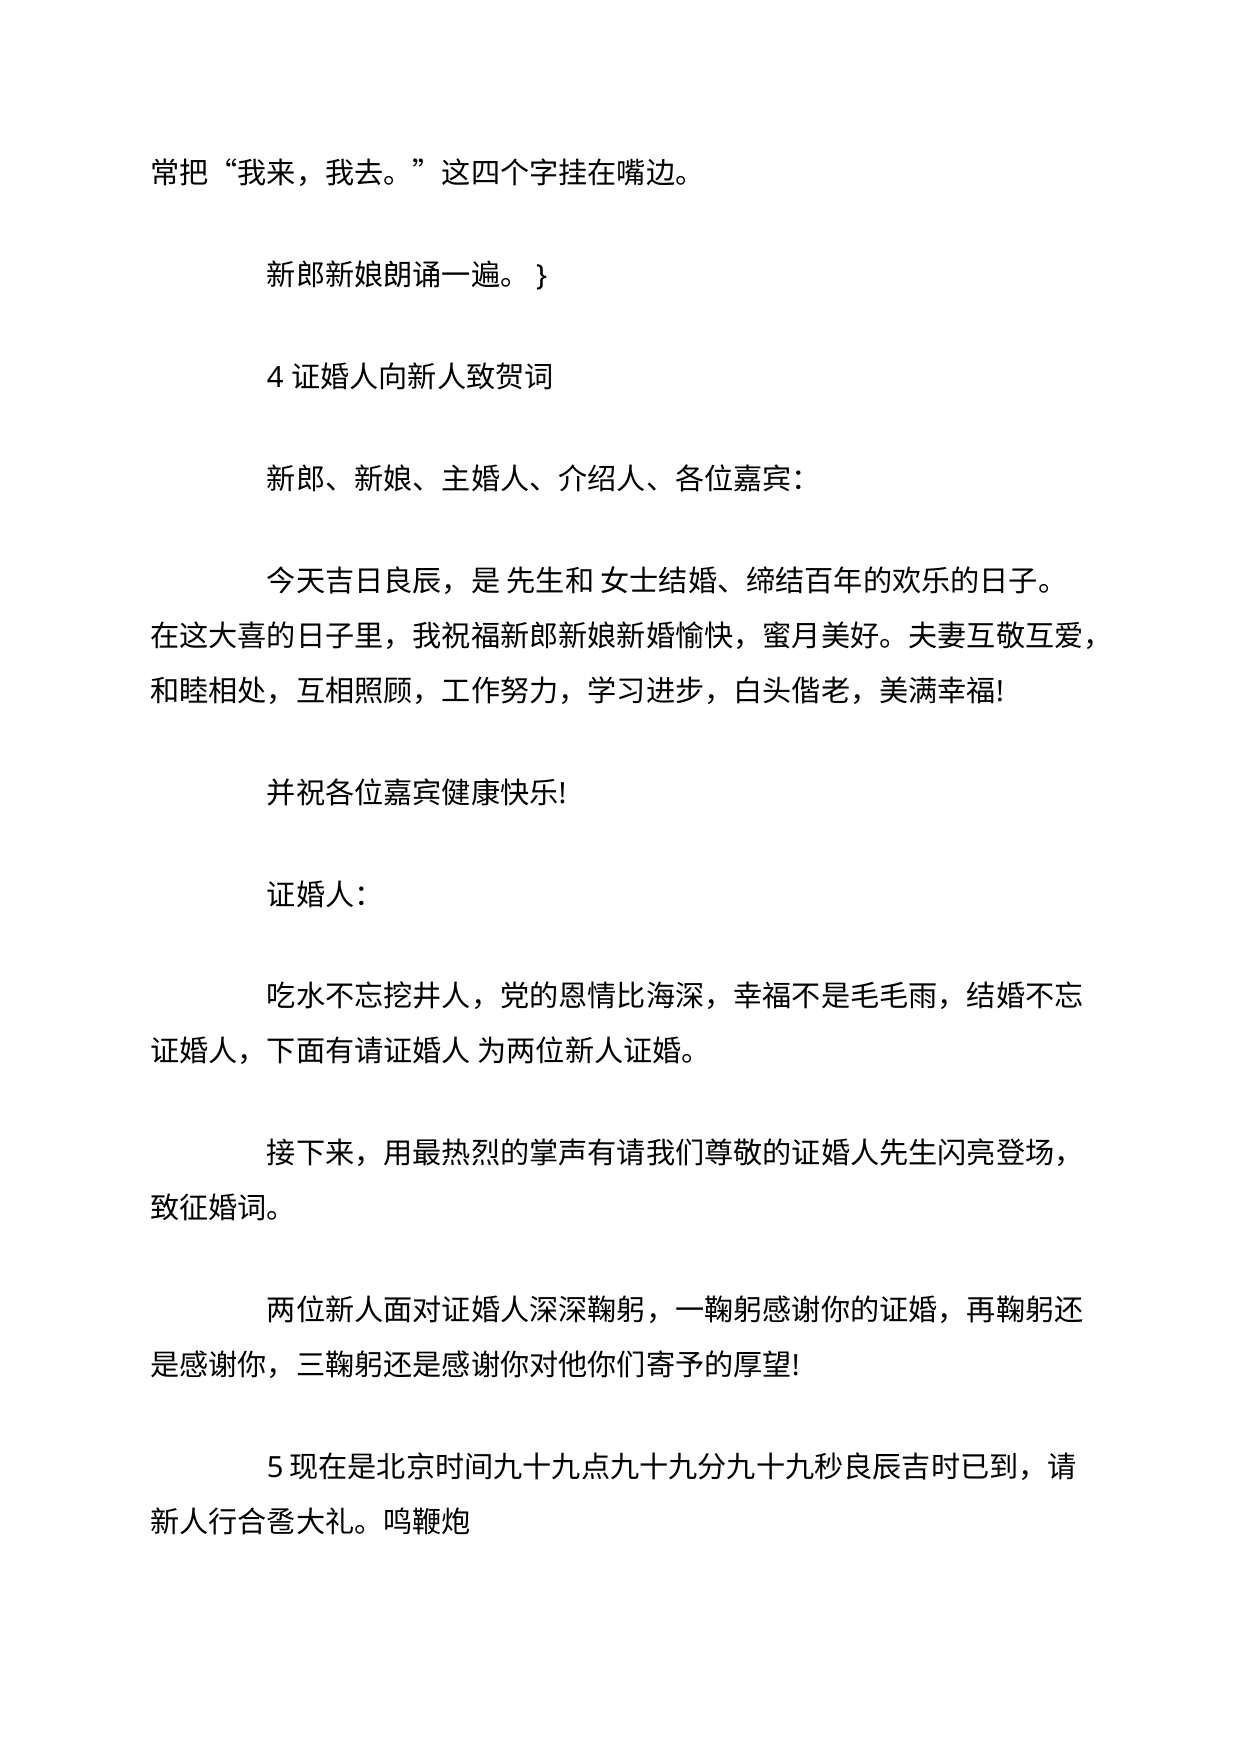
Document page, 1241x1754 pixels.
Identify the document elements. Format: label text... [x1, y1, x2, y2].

text 新郎、新娘、主婚人、介绍人、各位嘉宾： [150, 456, 1090, 498]
text 今天吉日良辰，是 先生和 女士结婚、缔结百年的欢乐的日子。在这大喜的日子里，我祝福新郎新娘新婚愉快，蜜月美好。夫妻互敬互爱，和睦相处，互相照顾，工作努力，学习进步，白头偕老，美满幸福! [150, 557, 1090, 710]
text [150, 150, 1090, 192]
text 新郎新娘朗诵一遍。 } [150, 252, 1090, 294]
text 证婚人： [150, 871, 1090, 913]
text 并祝各位嘉宾健康快乐! [150, 769, 1090, 812]
text 两位新人面对证婚人深深鞠躬，一鞠躬感谢你的证婚，再鞠躬还是感谢你，三鞠躬还是感谢你对他你们寄予的厚望! [150, 1286, 1090, 1384]
text 5现在是北京时间九十九点九十九分九十九秒良辰吉时已到，请新人行合卺大礼。鸣鞭炮 [150, 1443, 1090, 1541]
text 4 证婚人向新人致贺词 [150, 354, 1090, 396]
text 吃水不忘挖井人，党的恩情比海深，幸福不是毛毛雨，结婚不忘证婚人，下面有请证婚人 为两位新人证婚。 [150, 973, 1090, 1070]
text 接下来，用最热烈的掌声有请我们尊敬的证婚人先生闪亮登场，致征婚词。 [150, 1130, 1090, 1227]
